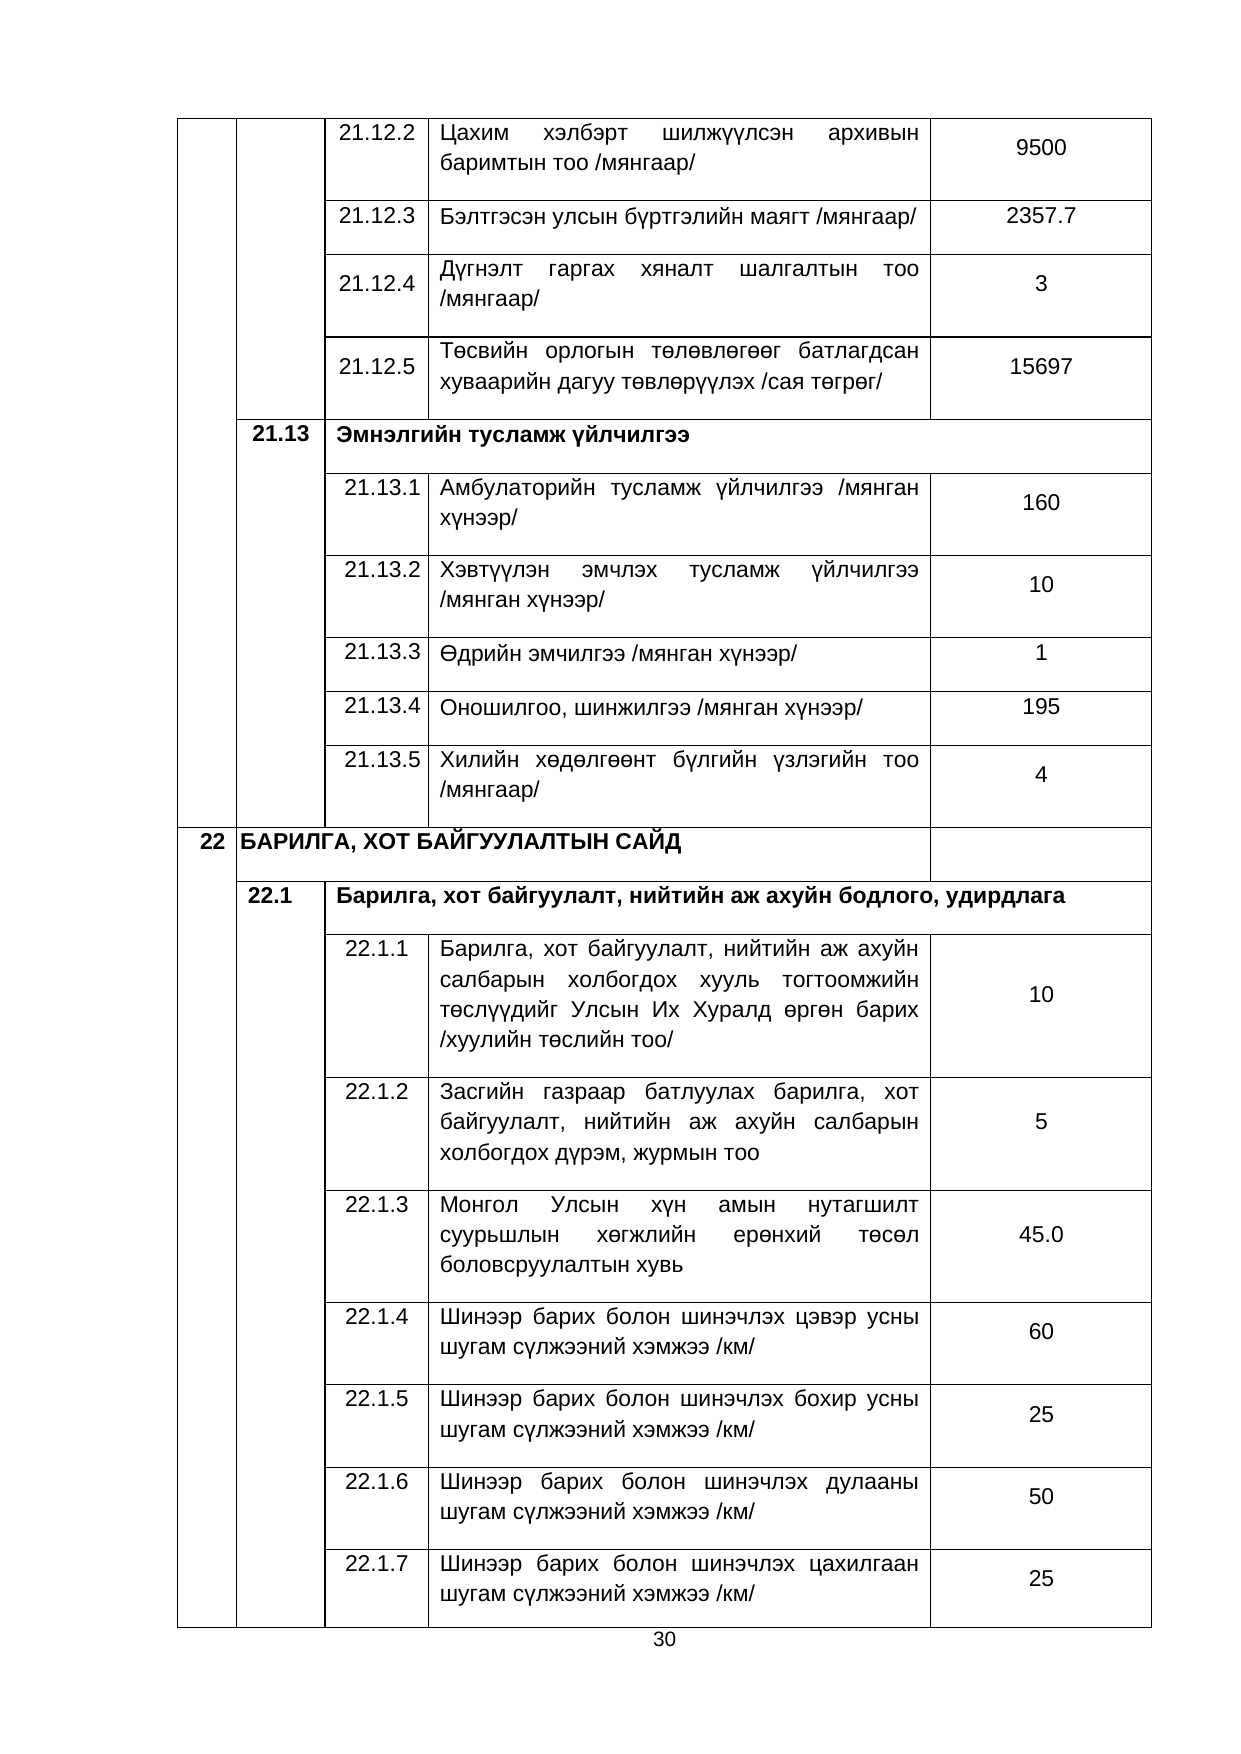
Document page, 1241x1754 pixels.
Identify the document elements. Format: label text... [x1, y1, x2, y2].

table_cell Шинээр барих болон шинэчлэх бохир усны шугам сүлжээний хэмжээ /км/ [429, 1385, 930, 1467]
table_cell Шинээр барих болон шинэчлэх цэвэр усны шугам сүлжээний хэмжээ /км/ [429, 1303, 930, 1384]
table_cell 22.1.7 [326, 1550, 428, 1627]
table_cell 9500 [931, 119, 1151, 200]
table_cell Өдрийн эмчилгээ /мянган хүнээр/ [429, 638, 930, 691]
table_cell 22.1 [237, 882, 324, 1627]
table_cell 21.12.3 [326, 201, 428, 254]
table_cell 160 [931, 474, 1151, 555]
table_cell Барилга, хот байгуулалт, нийтийн аж ахуйн бодлого, удирдлага [326, 882, 1151, 934]
table_cell 21.12.2 [326, 119, 428, 200]
table_cell Амбулаторийн тусламж үйлчилгээ /мянган хүнээр/ [429, 474, 930, 555]
table_cell Бэлтгэсэн улсын бүртгэлийн маягт /мянгаар/ [429, 201, 930, 254]
table_cell 22.1.1 [326, 935, 428, 1077]
table_cell Төсвийн орлогын төлөвлөгөөг батлагдсан хуваарийн дагуу төвлөрүүлэх /сая төгрөг/ [429, 338, 930, 419]
table_cell Шинээр барих болон шинэчлэх дулааны шугам сүлжээний хэмжээ /км/ [429, 1468, 930, 1549]
table_cell 21.12.5 [326, 338, 428, 419]
table_cell 21.13.5 [326, 746, 428, 827]
table_cell 22 [178, 828, 236, 1627]
table_cell 25 [931, 1550, 1151, 1627]
table_cell [931, 828, 1151, 881]
table_cell Засгийн газраар батлуулах барилга, хот байгуулалт, нийтийн аж ахуйн салбарын холбогдох дүрэм, журмын тоо [429, 1078, 930, 1189]
table_cell 22.1.4 [326, 1303, 428, 1384]
table_cell 45.0 [931, 1191, 1151, 1302]
table_cell 4 [931, 746, 1151, 827]
table_cell 21.12.4 [326, 255, 428, 336]
table_cell 21.13.1 [326, 474, 428, 555]
table_cell 50 [931, 1468, 1151, 1549]
table_cell Хилийн хөдөлгөөнт бүлгийн үзлэгийн тоо /мянгаар/ [429, 746, 930, 827]
table_cell 10 [931, 556, 1151, 637]
table_cell 25 [931, 1385, 1151, 1467]
table_cell 21.13.3 [326, 638, 428, 691]
table_cell Дүгнэлт гаргах хяналт шалгалтын тоо /мянгаар/ [429, 255, 930, 336]
table_cell 2357.7 [931, 201, 1151, 254]
table_cell Хэвтүүлэн эмчлэх тусламж үйлчилгээ /мянган хүнээр/ [429, 556, 930, 637]
table_cell 22.1.2 [326, 1078, 428, 1189]
table_cell 15697 [931, 338, 1151, 419]
table_cell 22.1.6 [326, 1468, 428, 1549]
table_cell Эмнэлгийн тусламж үйлчилгээ [326, 420, 1151, 472]
table_cell 5 [931, 1078, 1151, 1189]
table_cell Цахим хэлбэрт шилжүүлсэн архивын баримтын тоо /мянгаар/ [429, 119, 930, 200]
table_cell 1 [931, 638, 1151, 691]
table_cell 3 [931, 255, 1151, 336]
table_cell Барилга, хот байгуулалт, нийтийн аж ахуйн салбарын холбогдох хууль тогтоомжийн төслүүдийг Улсын Их Хуралд өргөн барих /хуулийн төслийн тоо/ [429, 935, 930, 1077]
table_cell 22.1.5 [326, 1385, 428, 1467]
table_cell Шинээр барих болон шинэчлэх цахилгаан шугам сүлжээний хэмжээ /км/ [429, 1550, 930, 1627]
table_cell 10 [931, 935, 1151, 1077]
table_cell Монгол Улсын хүн амын нутагшилт суурьшлын хөгжлийн ерөнхий төсөл боловсруулалтын хувь [429, 1191, 930, 1302]
table_cell БАРИЛГА, ХОТ БАЙГУУЛАЛТЫН САЙД [237, 828, 930, 881]
table_cell 60 [931, 1303, 1151, 1384]
table_cell 195 [931, 692, 1151, 744]
table_cell Оношилгоо, шинжилгээ /мянган хүнээр/ [429, 692, 930, 744]
table_cell 21.13.2 [326, 556, 428, 637]
table_cell 21.13 [237, 420, 324, 827]
table_cell 21.13.4 [326, 692, 428, 744]
table_cell 22.1.3 [326, 1191, 428, 1302]
